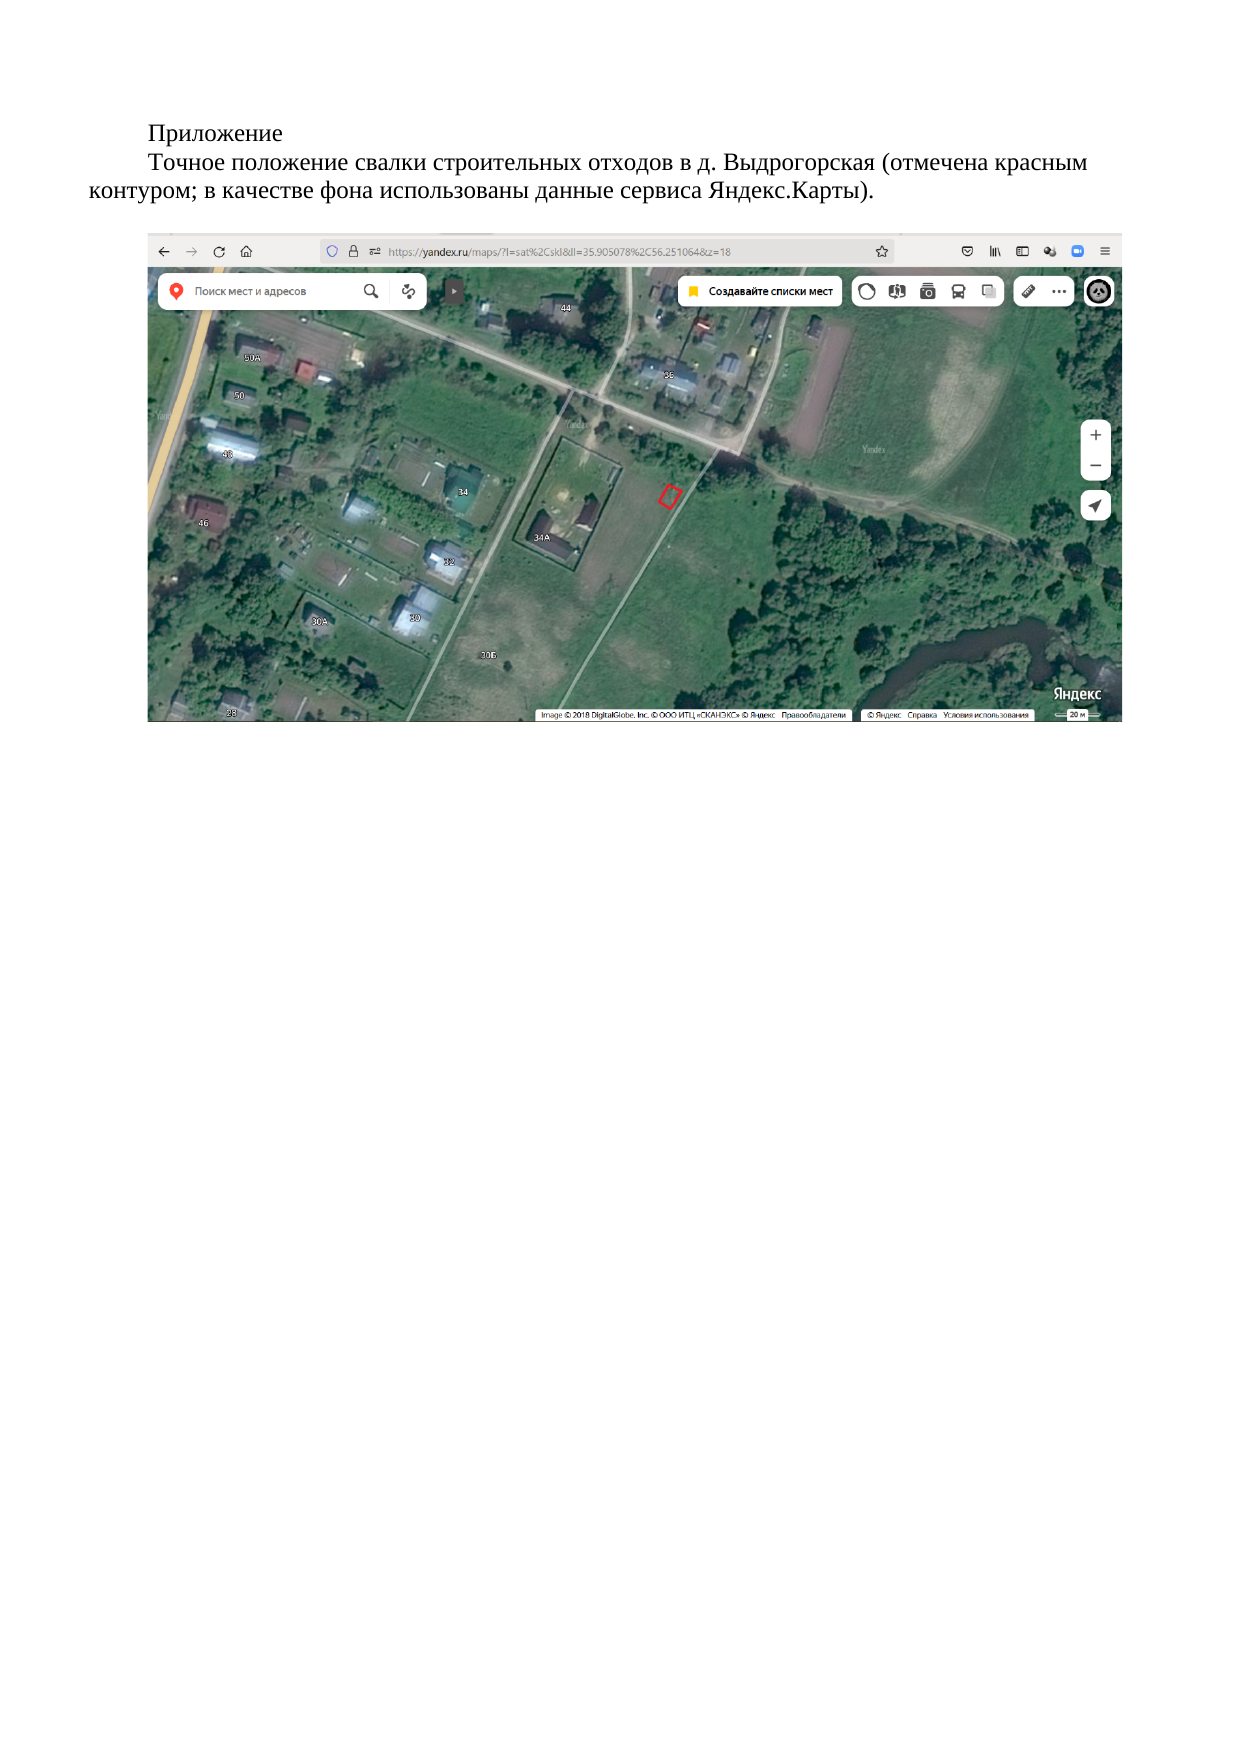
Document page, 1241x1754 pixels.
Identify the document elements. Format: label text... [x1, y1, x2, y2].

text Приложение [88, 118, 1152, 147]
text Точное положение свалки строительных отходов в д. Выдрогорская (отмечена красным контуром; в качестве фона использованы данные сервиса Яндекс.Карты). [88, 147, 1152, 204]
picture [147, 233, 1123, 722]
